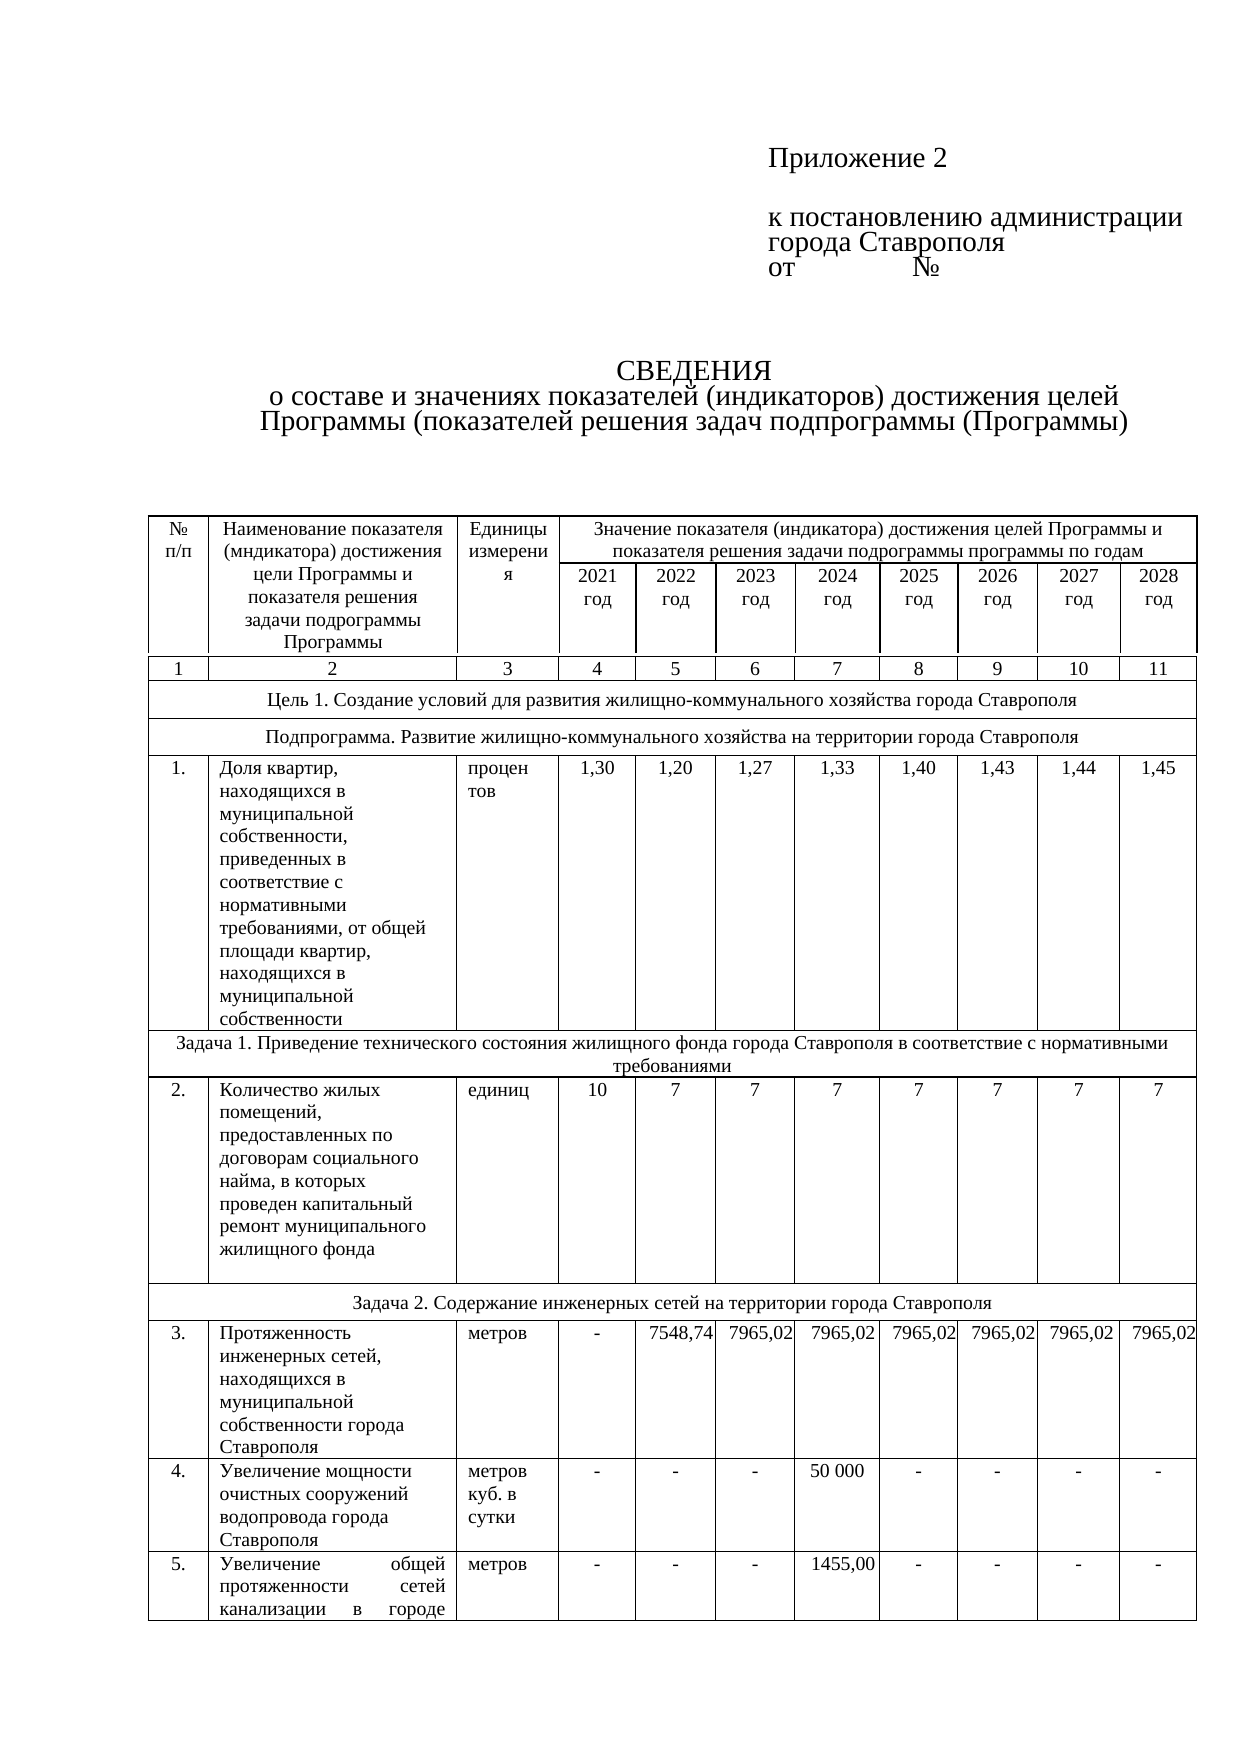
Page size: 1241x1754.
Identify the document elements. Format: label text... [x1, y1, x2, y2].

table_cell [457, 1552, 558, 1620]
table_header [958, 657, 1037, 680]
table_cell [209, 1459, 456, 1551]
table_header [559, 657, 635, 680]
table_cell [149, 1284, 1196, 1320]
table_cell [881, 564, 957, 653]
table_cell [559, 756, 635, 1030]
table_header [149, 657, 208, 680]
text к постановлению администрации [768, 206, 1184, 231]
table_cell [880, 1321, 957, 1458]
text СВЕДЕНИЯ [207, 361, 679, 386]
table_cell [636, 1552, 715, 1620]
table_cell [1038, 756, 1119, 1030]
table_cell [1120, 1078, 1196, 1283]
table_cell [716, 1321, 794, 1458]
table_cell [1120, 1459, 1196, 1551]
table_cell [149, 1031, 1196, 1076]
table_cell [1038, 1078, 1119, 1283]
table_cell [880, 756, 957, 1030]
text Приложение 2 [768, 148, 1184, 173]
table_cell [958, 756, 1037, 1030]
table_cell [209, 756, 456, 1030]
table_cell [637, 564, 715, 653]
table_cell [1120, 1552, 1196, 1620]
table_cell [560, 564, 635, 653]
text города Ставрополя [768, 231, 1184, 256]
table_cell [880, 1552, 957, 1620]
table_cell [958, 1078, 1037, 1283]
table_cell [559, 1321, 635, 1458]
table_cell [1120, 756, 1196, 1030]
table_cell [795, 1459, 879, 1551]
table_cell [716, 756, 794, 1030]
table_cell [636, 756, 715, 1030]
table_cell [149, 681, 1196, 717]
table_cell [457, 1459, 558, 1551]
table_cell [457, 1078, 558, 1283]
text СВЕДЕНИЯ [689, 361, 1181, 386]
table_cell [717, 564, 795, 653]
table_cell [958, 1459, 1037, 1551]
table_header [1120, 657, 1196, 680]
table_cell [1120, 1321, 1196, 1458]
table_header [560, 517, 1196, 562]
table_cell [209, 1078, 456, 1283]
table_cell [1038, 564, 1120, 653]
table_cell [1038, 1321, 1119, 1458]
text о составе и значениях показателей (индикаторов) достижения целей Программы (показателей решения задач подпрограммы (Программы) [207, 386, 1181, 436]
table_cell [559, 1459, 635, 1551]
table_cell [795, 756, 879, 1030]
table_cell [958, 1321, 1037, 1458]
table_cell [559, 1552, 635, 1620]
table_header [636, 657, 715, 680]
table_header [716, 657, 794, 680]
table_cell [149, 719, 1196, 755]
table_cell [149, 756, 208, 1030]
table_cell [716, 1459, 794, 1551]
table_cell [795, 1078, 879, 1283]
text от № [768, 256, 1184, 281]
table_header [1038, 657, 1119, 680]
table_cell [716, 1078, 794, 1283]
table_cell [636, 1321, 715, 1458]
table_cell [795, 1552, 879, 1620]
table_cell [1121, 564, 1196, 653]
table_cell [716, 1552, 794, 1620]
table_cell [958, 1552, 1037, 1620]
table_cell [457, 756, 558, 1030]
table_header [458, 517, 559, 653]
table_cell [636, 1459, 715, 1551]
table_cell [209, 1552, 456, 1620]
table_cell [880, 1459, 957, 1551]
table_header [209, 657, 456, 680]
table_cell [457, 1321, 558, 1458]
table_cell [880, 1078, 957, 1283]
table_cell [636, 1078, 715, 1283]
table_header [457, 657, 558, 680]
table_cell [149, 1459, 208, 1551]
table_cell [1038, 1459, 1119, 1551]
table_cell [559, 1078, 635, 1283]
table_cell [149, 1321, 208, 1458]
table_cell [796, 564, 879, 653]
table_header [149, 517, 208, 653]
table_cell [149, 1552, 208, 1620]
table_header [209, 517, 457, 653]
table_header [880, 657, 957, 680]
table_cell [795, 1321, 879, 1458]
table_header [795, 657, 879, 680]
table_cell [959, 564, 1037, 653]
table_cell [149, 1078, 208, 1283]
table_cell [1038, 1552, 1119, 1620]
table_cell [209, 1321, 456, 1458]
